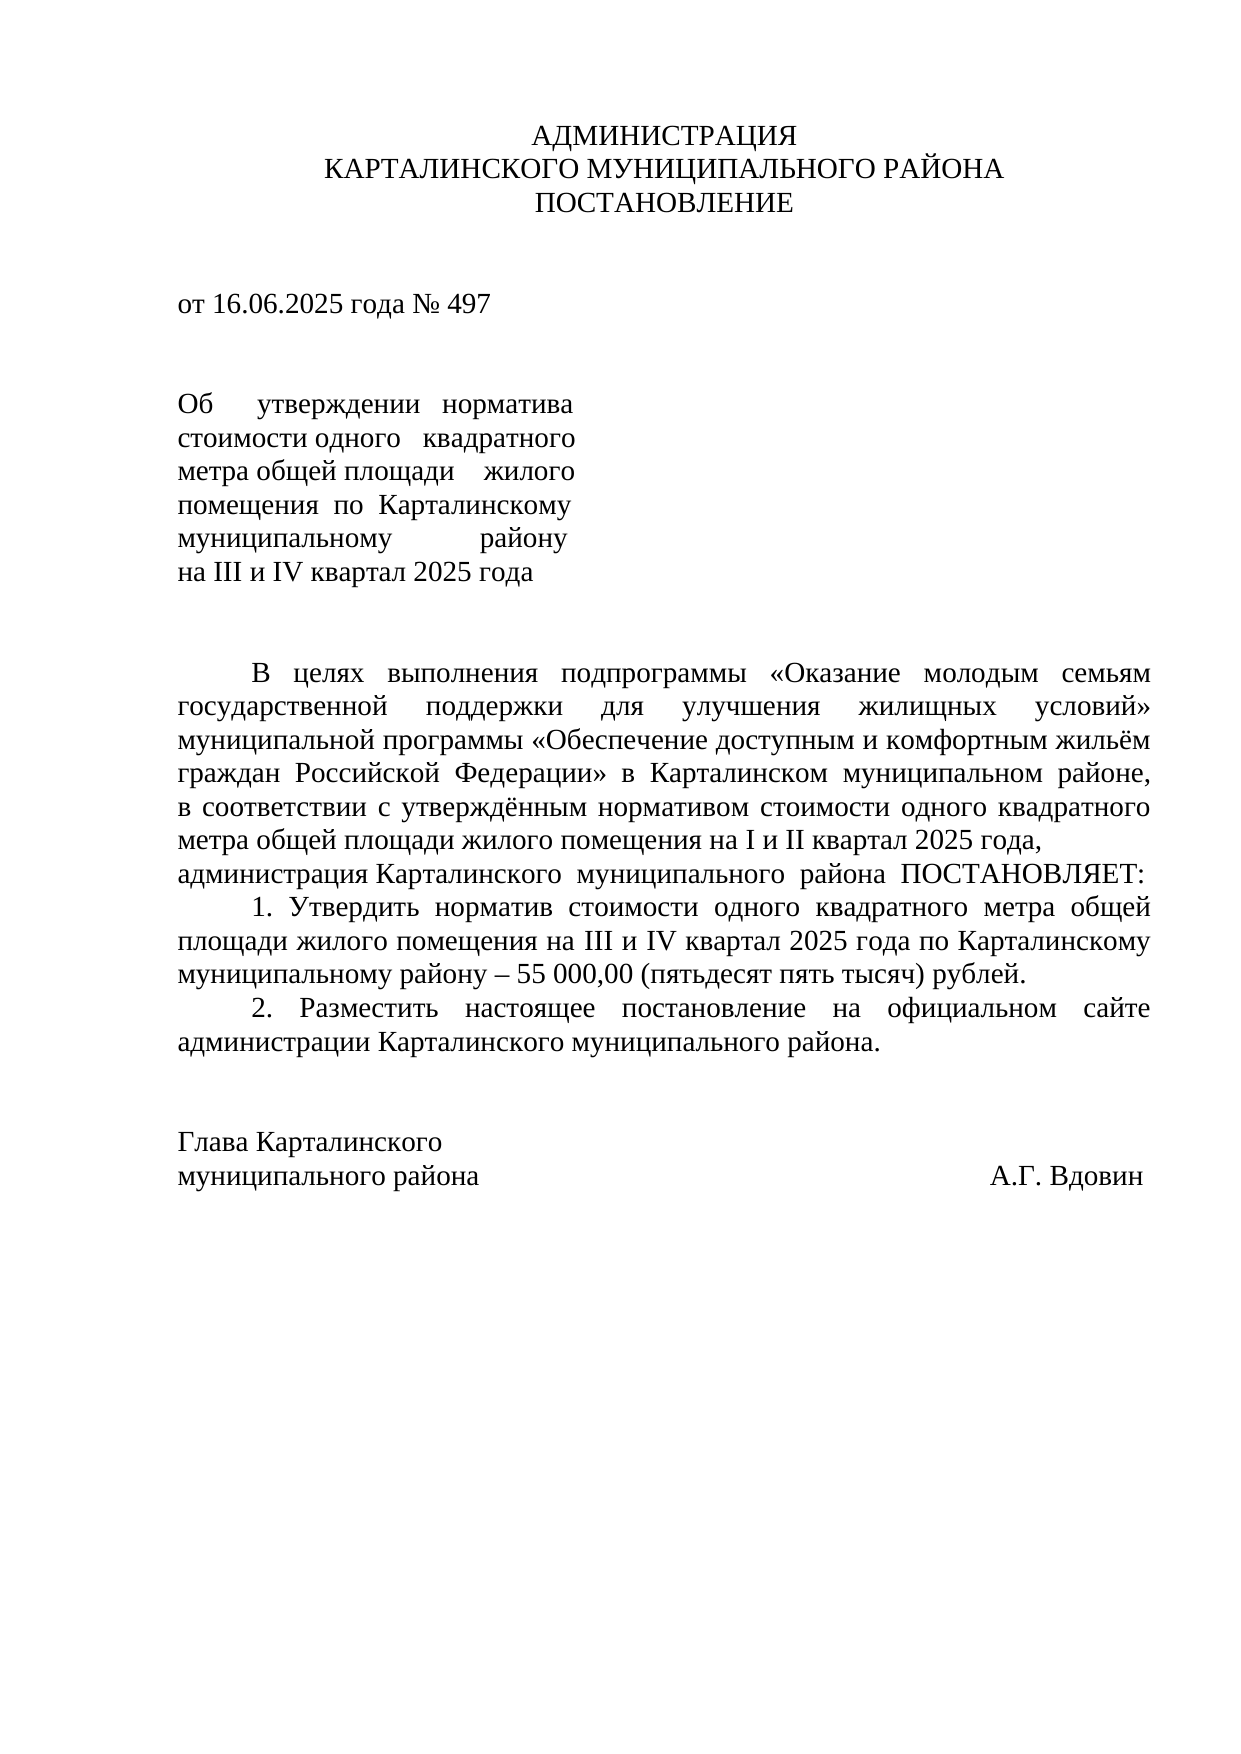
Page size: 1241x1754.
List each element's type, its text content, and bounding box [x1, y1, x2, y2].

text Об утверждении норматива [177, 386, 1152, 420]
text администрация Карталинского муниципального района ПОСТАНОВЛЯЕТ: [177, 856, 1152, 889]
text ПОСТАНОВЛЕНИЕ [177, 185, 1152, 219]
text В целях выполнения подпрограммы «Оказание молодым семьям государственной поддержки для улучшения жилищных условий» муниципальной программы «Обеспечение доступным и комфортным жильём граждан Российской Федерации» в Карталинском муниципальном районе, в соответствии с утверждённым нормативом стоимости одного квадратного метра общей площади жилого помещения на I и II квартал 2025 года, [177, 655, 1152, 856]
text помещения по Карталинскому [177, 487, 1152, 521]
text метра общей площади жилого [177, 453, 1152, 487]
text муниципального района А.Г. Вдовин [177, 1158, 1152, 1191]
text от 16.06.2025 года № 497 [177, 286, 1152, 319]
text на III и IV квартал 2025 года [177, 554, 1152, 588]
text КАРТАЛИНСКОГО МУНИЦИПАЛЬНОГО РАЙОНА [177, 152, 1152, 185]
text 2. Разместить настоящее постановление на официальном сайте администрации Карталинского муниципального района. [177, 990, 1152, 1057]
text стоимости одного квадратного [177, 420, 1152, 453]
text муниципальному району [177, 521, 1152, 554]
text Глава Карталинского [177, 1124, 1152, 1158]
text АДМИНИСТРАЦИЯ [177, 118, 1152, 152]
text 1. Утвердить норматив стоимости одного квадратного метра общей площади жилого помещения на III и IV квартал 2025 года по Карталинскому муниципальному району – 55 000,00 (пятьдесят пять тысяч) рублей. [177, 889, 1152, 990]
